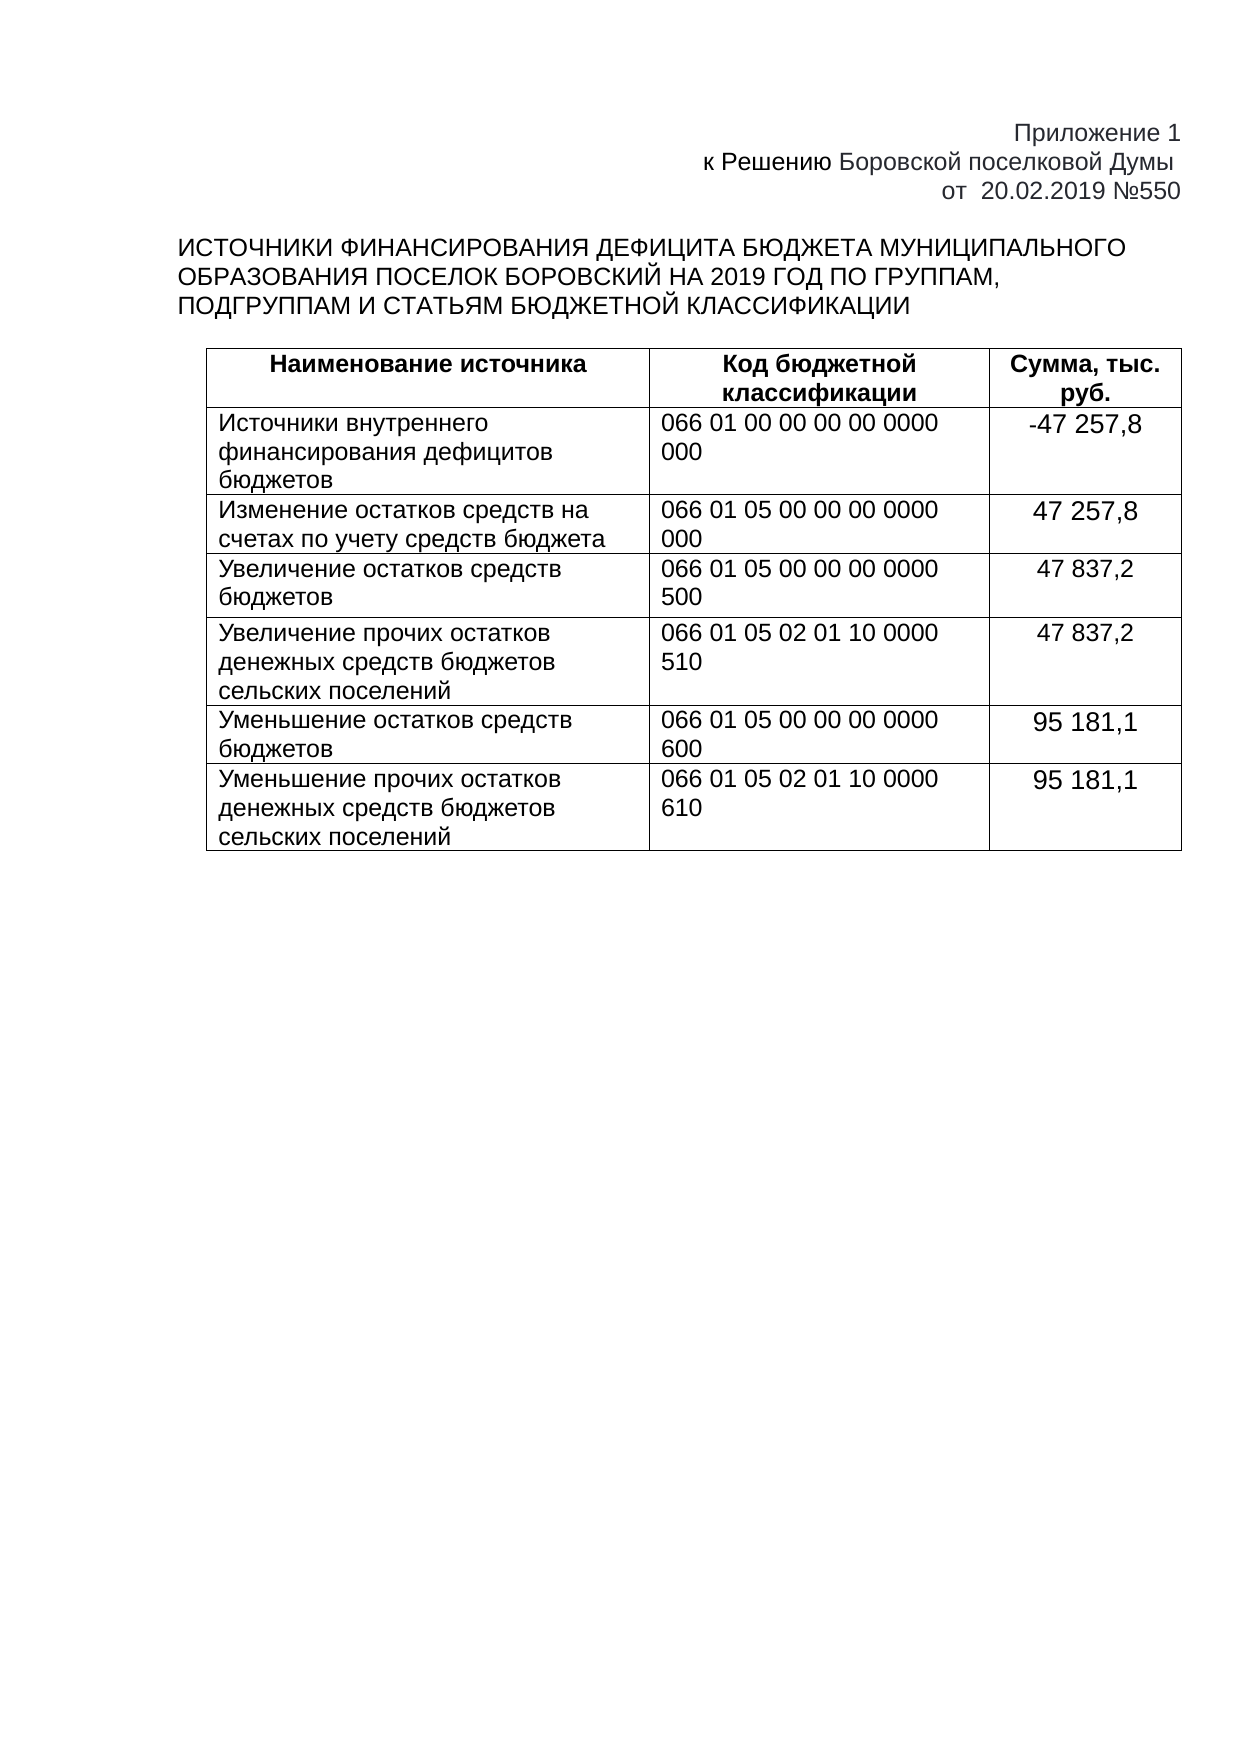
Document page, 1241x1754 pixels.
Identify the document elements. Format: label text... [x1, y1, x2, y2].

table_cell Уменьшение прочих остатков денежных средств бюджетов сельских поселений [207, 764, 649, 850]
table_header Сумма, тыс. руб. [990, 349, 1181, 407]
table_cell 95 181,1 [990, 764, 1181, 850]
text Приложение 1 к Решению Боровской поселковой Думы от 20.02.2019 №550 [177, 118, 1181, 204]
table_cell 066 01 05 02 01 10 0000 510 [650, 618, 989, 704]
table_header Наименование источника [207, 349, 649, 407]
table_cell 066 01 00 00 00 00 0000 000 [650, 408, 989, 494]
table_cell Источники внутреннего финансирования дефицитов бюджетов [207, 408, 649, 494]
table_cell Уменьшение остатков средств бюджетов [207, 706, 649, 763]
table_cell 066 01 05 00 00 00 0000 500 [650, 554, 989, 617]
text ИСТОЧНИКИ ФИНАНСИРОВАНИЯ ДЕФИЦИТА БЮДЖЕТА МУНИЦИПАЛЬНОГО ОБРАЗОВАНИЯ ПОСЕЛОК БОРОВСКИЙ НА 2019 ГОД ПО ГРУППАМ, ПОДГРУППАМ И СТАТЬЯМ БЮДЖЕТНОЙ КЛАССИФИКАЦИИ [177, 233, 1181, 319]
table_cell Изменение остатков средств на счетах по учету средств бюджета [207, 495, 649, 552]
table_cell 066 01 05 02 01 10 0000 610 [650, 764, 989, 850]
table_cell 47 837,2 [990, 618, 1181, 704]
table_cell 95 181,1 [990, 706, 1181, 763]
table_cell 47 837,2 [990, 554, 1181, 617]
table_header Код бюджетной классификации [650, 349, 989, 407]
table_cell 066 01 05 00 00 00 0000 600 [650, 706, 989, 763]
table_cell Увеличение прочих остатков денежных средств бюджетов сельских поселений [207, 618, 649, 704]
table_cell -47 257,8 [990, 408, 1181, 494]
table_cell 47 257,8 [990, 495, 1181, 552]
table_cell Увеличение остатков средств бюджетов [207, 554, 649, 617]
table_cell 066 01 05 00 00 00 0000 000 [650, 495, 989, 552]
